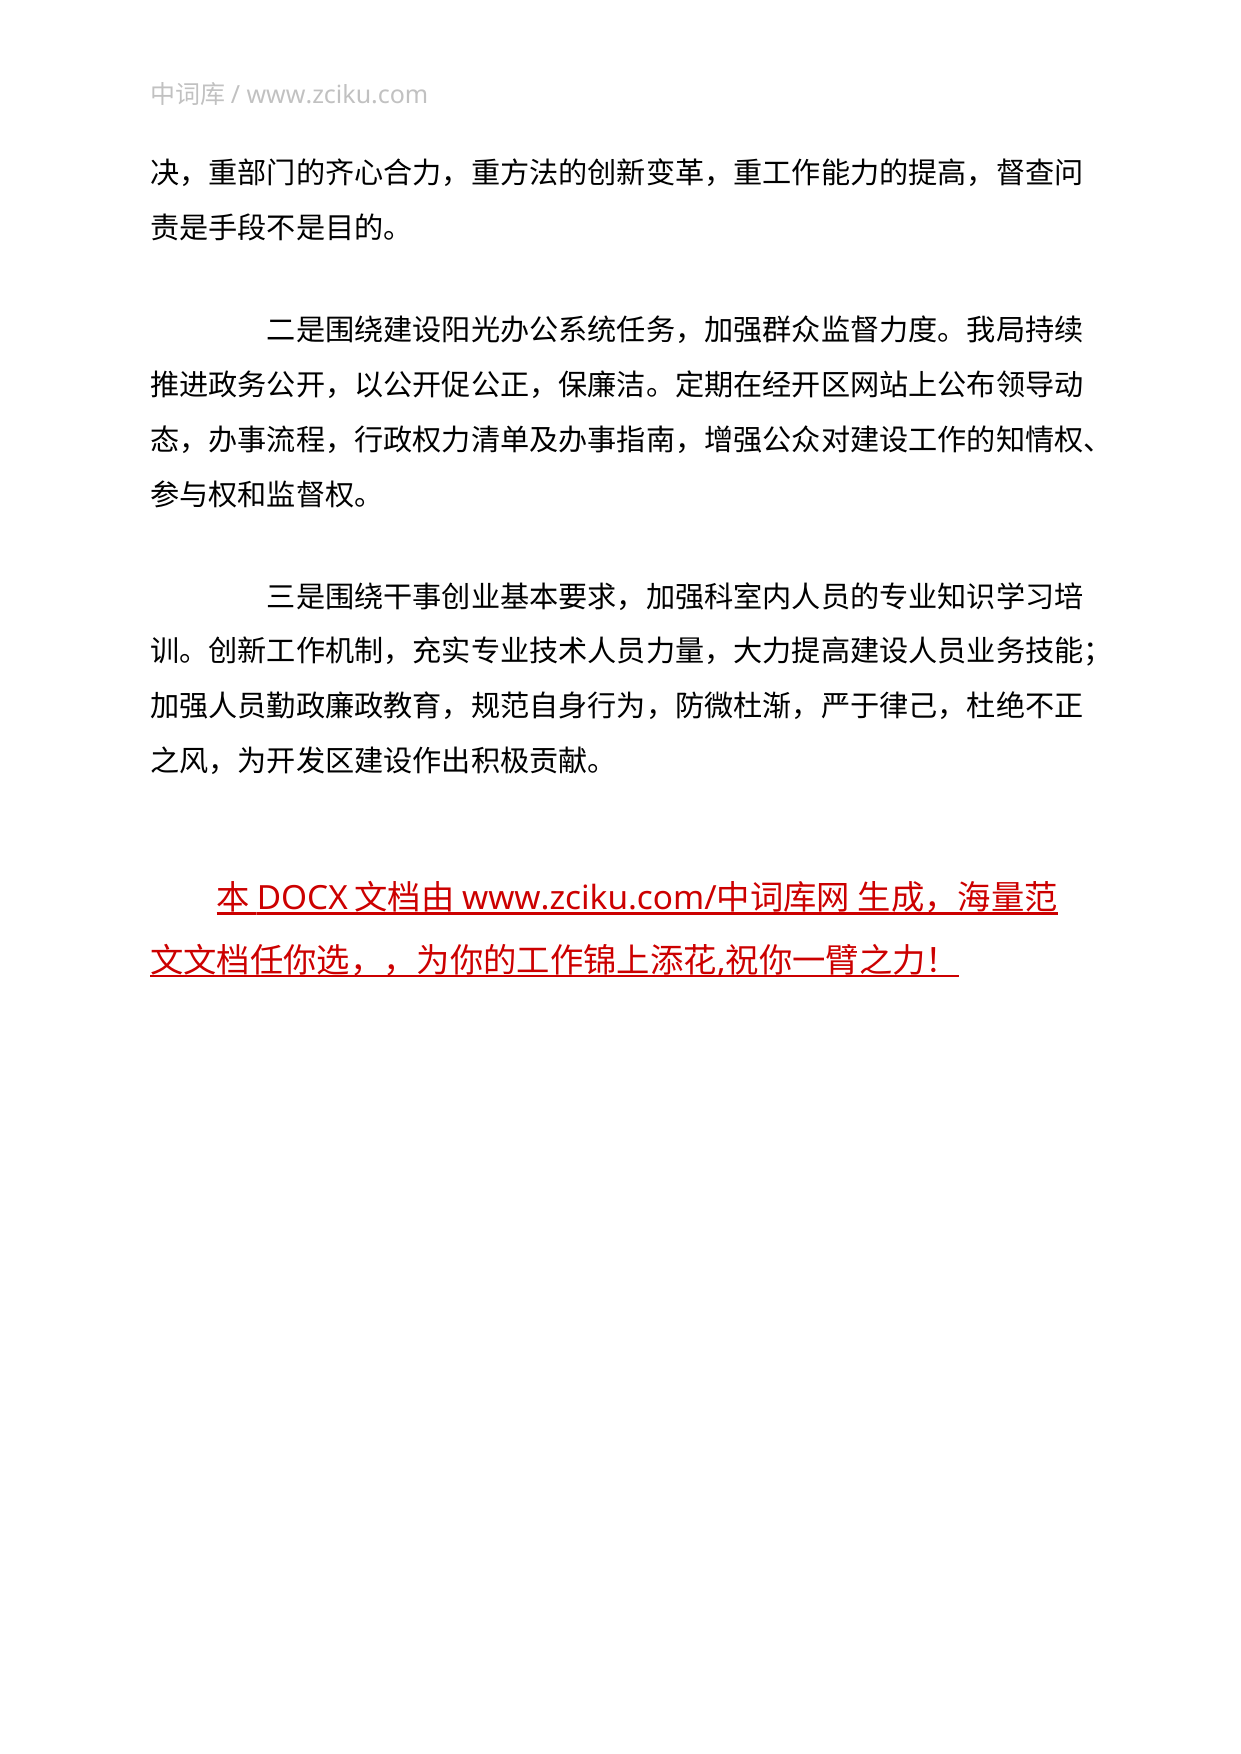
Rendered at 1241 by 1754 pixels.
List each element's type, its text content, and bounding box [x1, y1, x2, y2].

text 二是围绕建设阳光办公系统任务，加强群众监督力度。我局持续推进政务公开，以公开促公正，保廉洁。定期在经开区网站上公布领导动态，办事流程，行政权力清单及办事指南，增强公众对建设工作的知情权、参与权和监督权。 [150, 307, 1090, 514]
text 本DOCX文档由 www.zciku.com/中词库网 生成，海量范文文档任你选，，为你的工作锦上添花,祝你一臂之力！ [150, 871, 1090, 982]
text 三是围绕干事创业基本要求，加强科室内人员的专业知识学习培训。创新工作机制，充实专业技术人员力量，大力提高建设人员业务技能；加强人员勤政廉政教育，规范自身行为，防微杜渐，严于律己，杜绝不正之风，为开发区建设作出积极贡献。 [150, 573, 1090, 780]
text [150, 150, 1090, 247]
